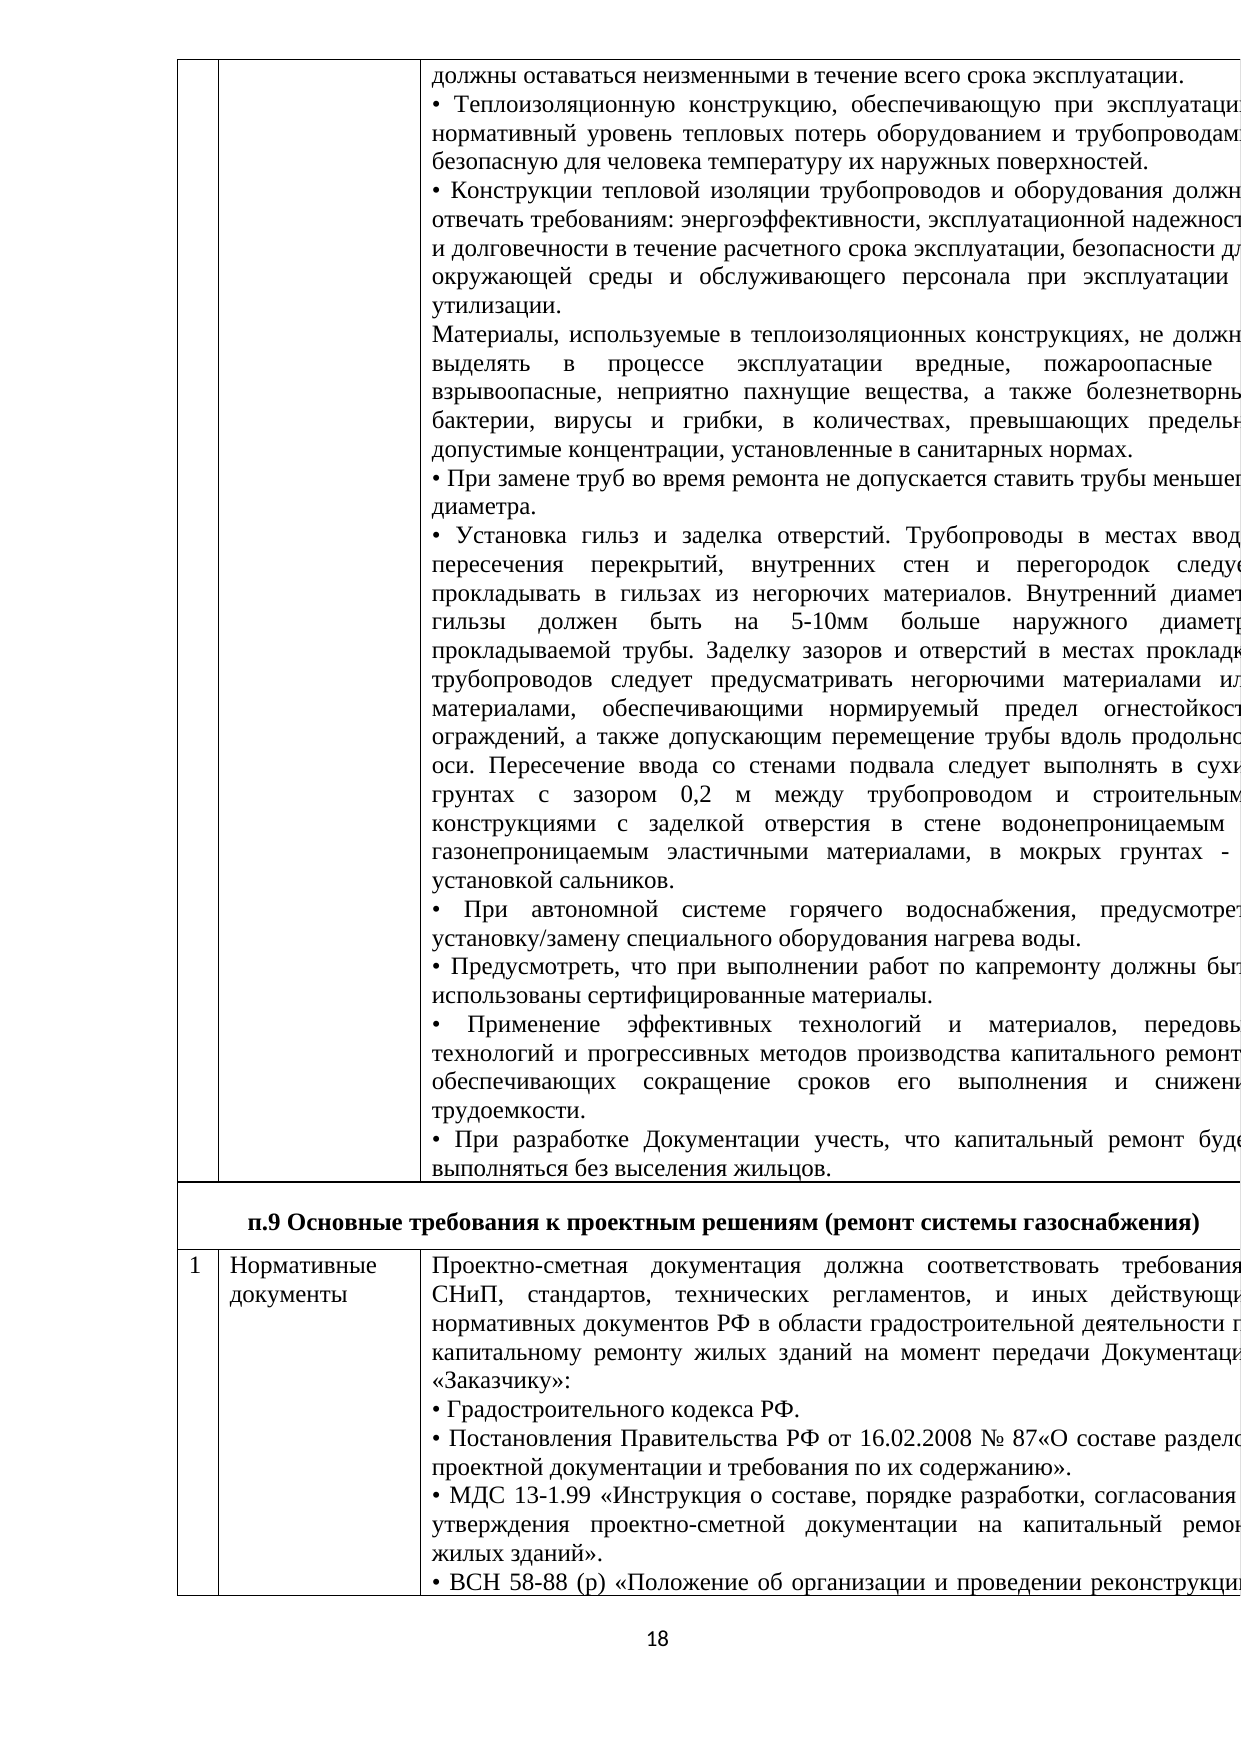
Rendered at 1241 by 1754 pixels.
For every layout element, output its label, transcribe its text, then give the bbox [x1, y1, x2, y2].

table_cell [219, 60, 420, 1181]
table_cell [421, 1250, 1240, 1595]
table_cell 1 [178, 1250, 218, 1595]
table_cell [219, 1250, 420, 1595]
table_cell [421, 60, 1240, 1181]
table_cell 2 [178, 60, 218, 1181]
table_cell п.9 Основные требования к проектным решениям (ремонт системы газоснабжения) [178, 1183, 1240, 1249]
